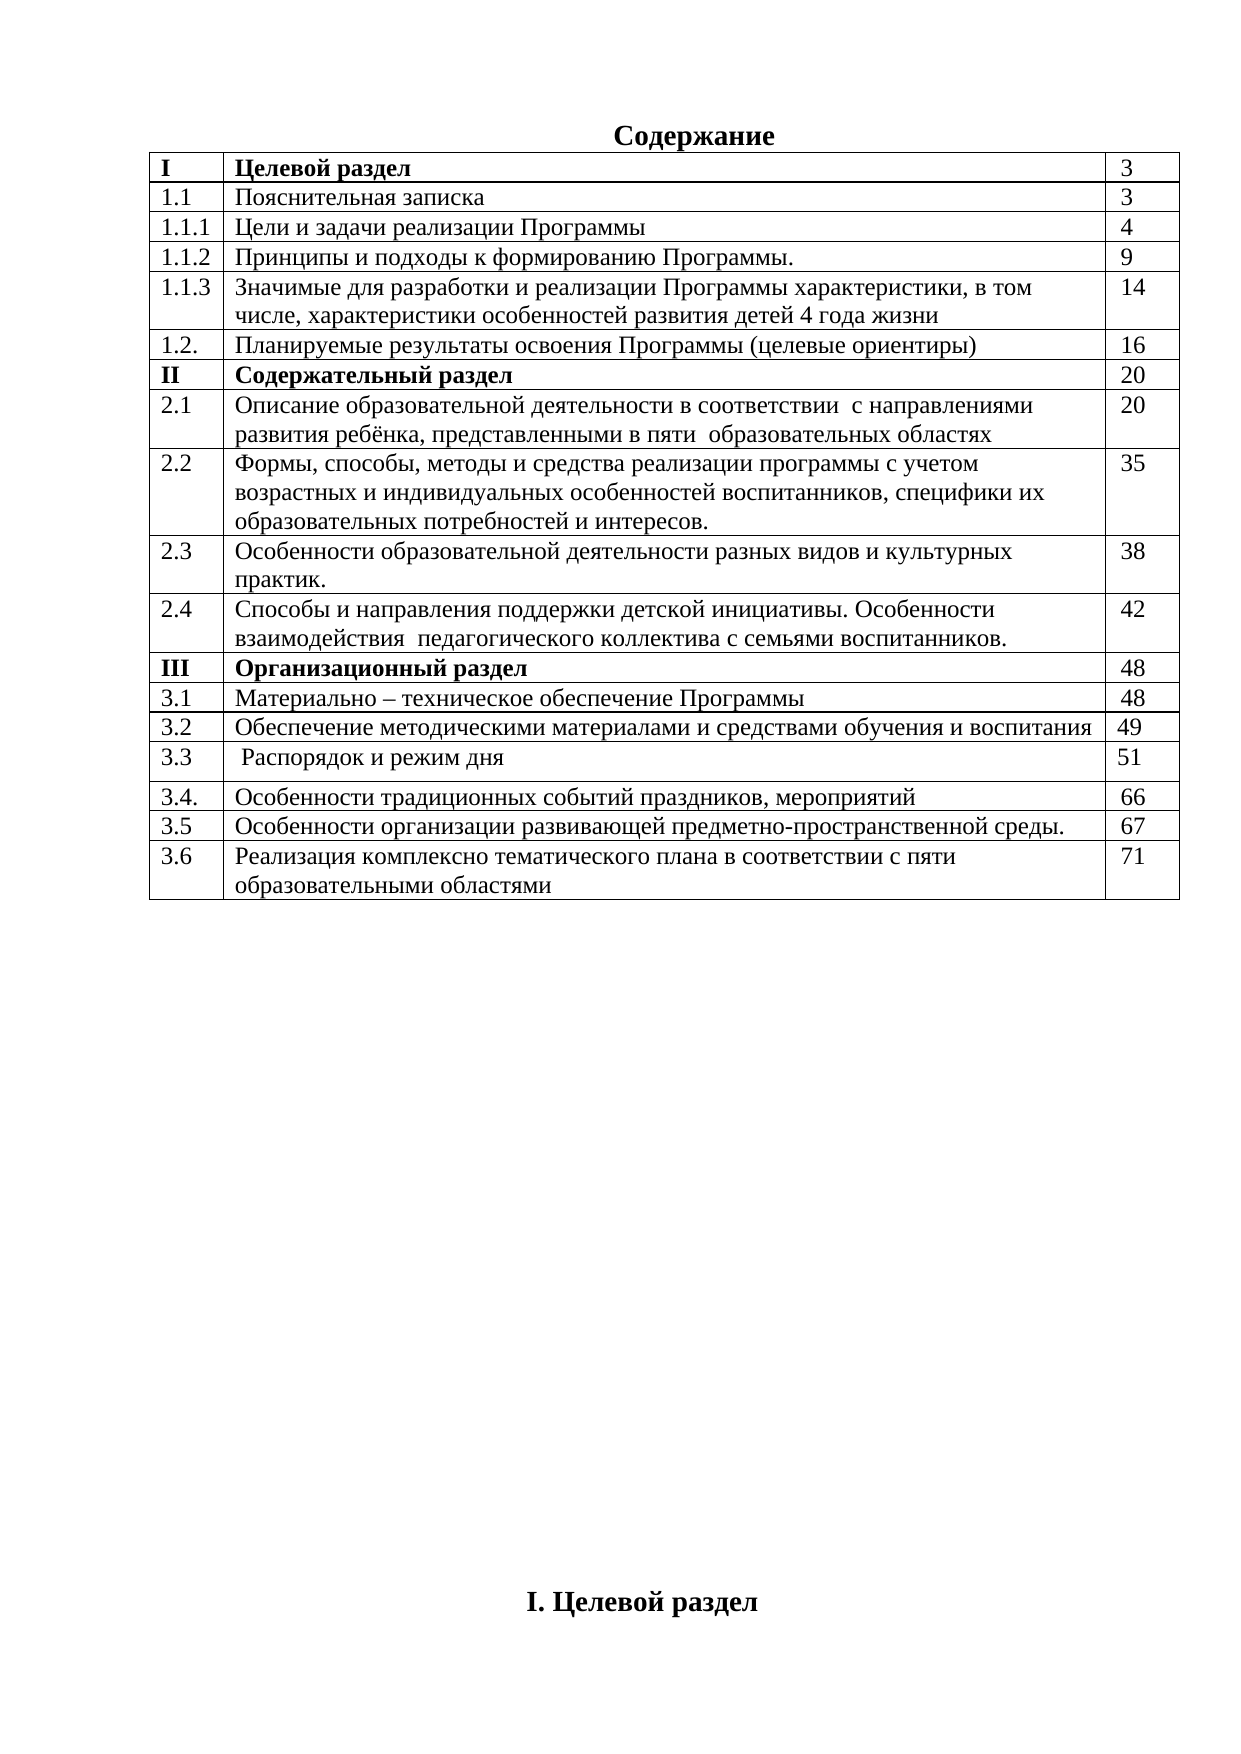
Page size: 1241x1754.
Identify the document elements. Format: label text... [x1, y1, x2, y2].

table_cell Содержательный раздел [224, 360, 1105, 389]
table_cell 1.1.1 [150, 212, 223, 241]
table_cell Обеспечение методическими материалами и средствами обучения и воспитания [224, 713, 1105, 741]
table_cell 42 [1106, 594, 1179, 652]
table_cell Организационный раздел [224, 653, 1105, 682]
table_cell 3.4. [150, 782, 223, 810]
table_cell 14 [1106, 272, 1179, 329]
table_cell Материально – техническое обеспечение Программы [224, 683, 1105, 711]
table_cell 3 [1106, 183, 1179, 211]
table_cell 35 [1106, 449, 1179, 535]
table_cell Значимые для разработки и реализации Программы характеристики, в том числе, характеристики особенностей развития детей 4 года жизни [224, 272, 1105, 329]
table_cell Способы и направления поддержки детской инициативы. Особенности взаимодействия педагогического коллектива с семьями воспитанников. [224, 594, 1105, 652]
table_cell 16 [1106, 330, 1179, 359]
table_cell 2.1 [150, 390, 223, 447]
table_header 3 [1106, 153, 1179, 181]
table_cell 3.3 [150, 742, 223, 781]
table_cell Реализация комплексно тематического плана в соответствии с пяти образовательными областями [224, 841, 1105, 899]
table_cell 66 [1106, 782, 1179, 810]
table_cell Описание образовательной деятельности в соответствии с направлениями развития ребёнка, представленными в пяти образовательных областях [224, 390, 1105, 447]
table_cell 2.3 [150, 536, 223, 593]
table_cell 49 [1106, 713, 1179, 741]
table_cell Особенности образовательной деятельности разных видов и культурных практик. [224, 536, 1105, 593]
table_cell 2.2 [150, 449, 223, 535]
table_cell 1.1 [150, 183, 223, 211]
text I. Целевой раздел [133, 1584, 1152, 1618]
table_cell Принципы и подходы к формированию Программы. [224, 242, 1105, 271]
table_cell Пояснительная записка [224, 183, 1105, 211]
table_cell Цели и задачи реализации Программы [224, 212, 1105, 241]
table_cell II [150, 360, 223, 389]
table_cell 1.1.3 [150, 272, 223, 329]
table_cell Особенности организации развивающей предметно-пространственной среды. [224, 811, 1105, 840]
table_cell 2.4 [150, 594, 223, 652]
table_cell 48 [1106, 653, 1179, 682]
table_cell 51 [1106, 742, 1179, 781]
table_cell 67 [1106, 811, 1179, 840]
table_cell 1.1.2 [150, 242, 223, 271]
text Содержание [236, 118, 1152, 152]
table_cell 3.1 [150, 683, 223, 711]
table_header I [150, 153, 223, 181]
table_cell Распорядок и режим дня [224, 742, 1105, 781]
table_cell 9 [1106, 242, 1179, 271]
table_cell 3.5 [150, 811, 223, 840]
table_cell 38 [1106, 536, 1179, 593]
table_cell 71 [1106, 841, 1179, 899]
table_cell 1.2. [150, 330, 223, 359]
table_header Целевой раздел [224, 153, 1105, 181]
table_cell 3.2 [150, 713, 223, 741]
table_cell Формы, способы, методы и средства реализации программы с учетом возрастных и индивидуальных особенностей воспитанников, специфики их образовательных потребностей и интересов. [224, 449, 1105, 535]
table_cell Особенности традиционных событий праздников, мероприятий [224, 782, 1105, 810]
table_cell 4 [1106, 212, 1179, 241]
table_cell III [150, 653, 223, 682]
table_cell 3.6 [150, 841, 223, 899]
table_cell Планируемые результаты освоения Программы (целевые ориентиры) [224, 330, 1105, 359]
table_cell 20 [1106, 390, 1179, 447]
table_cell 48 [1106, 683, 1179, 711]
table_cell 20 [1106, 360, 1179, 389]
